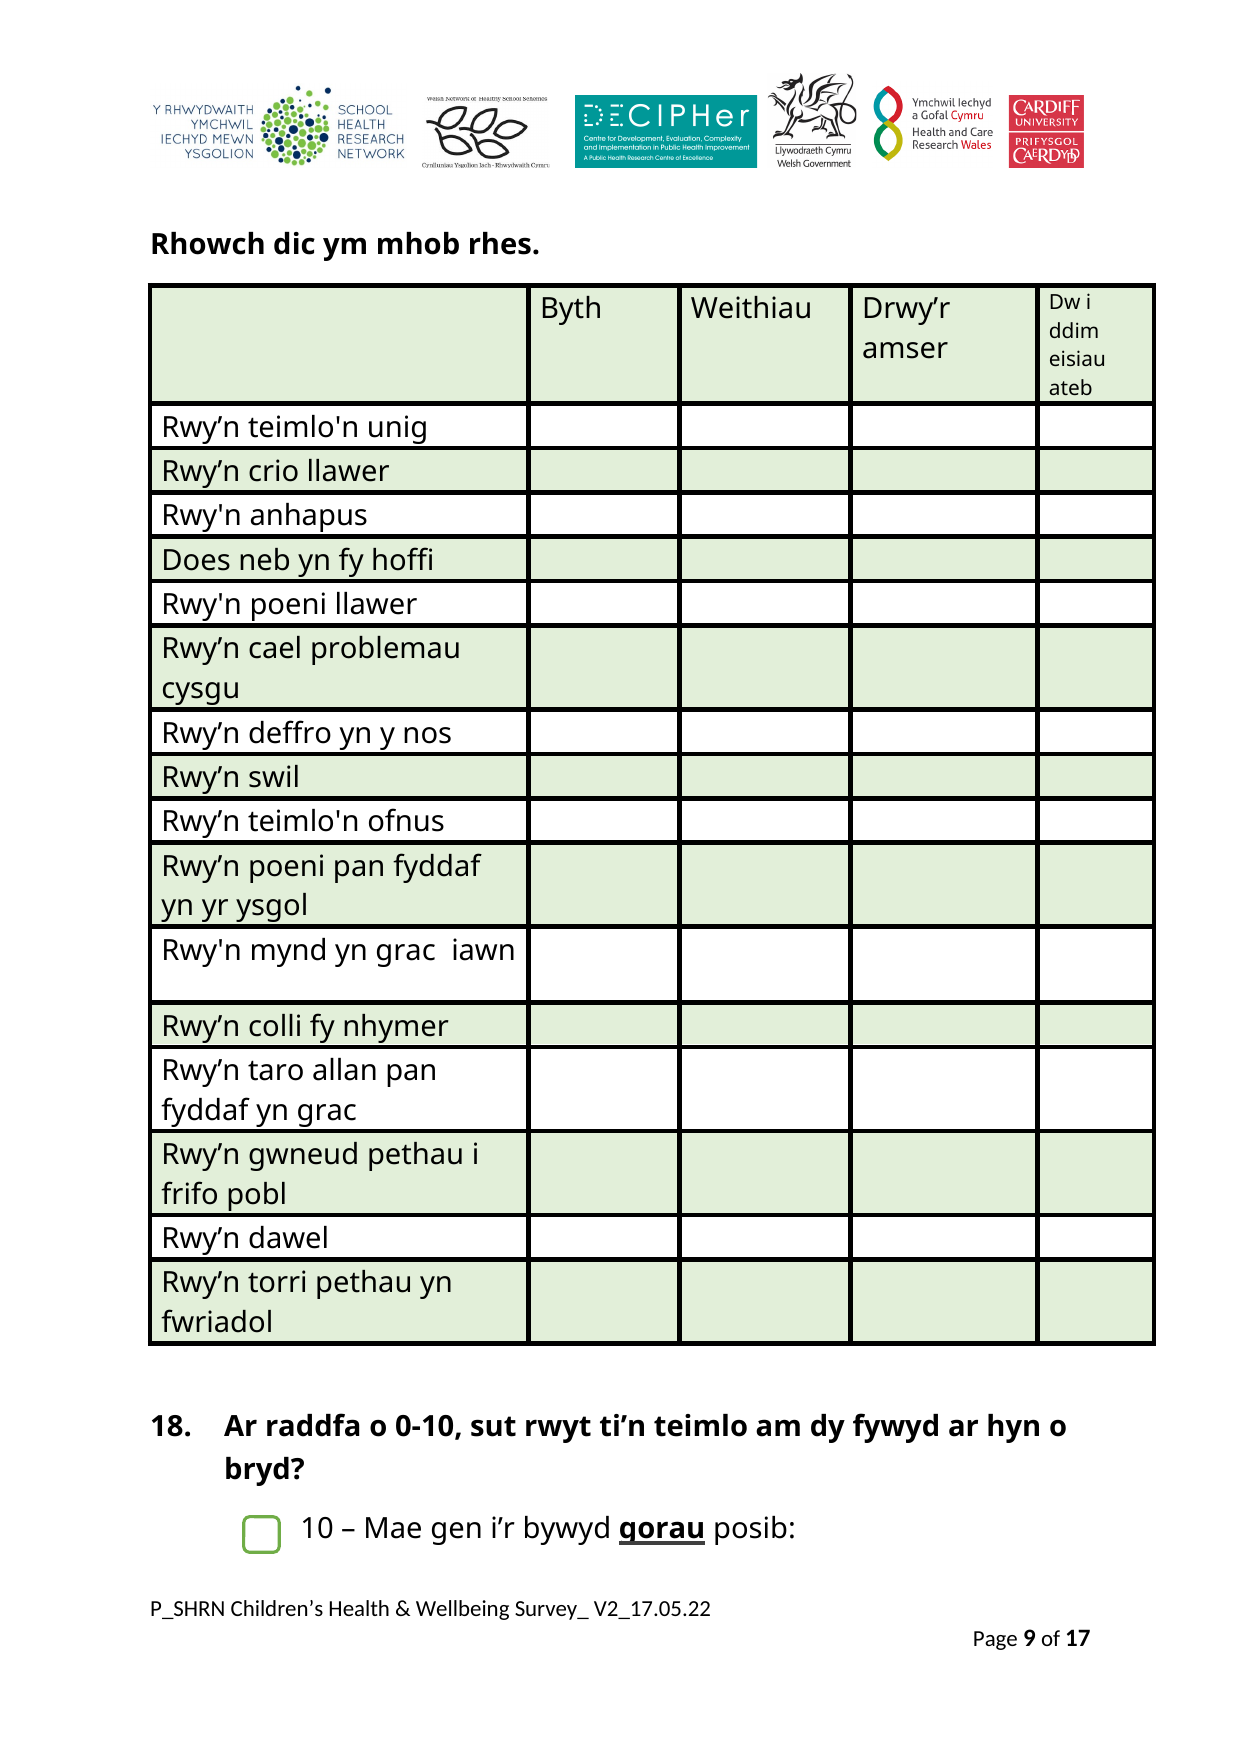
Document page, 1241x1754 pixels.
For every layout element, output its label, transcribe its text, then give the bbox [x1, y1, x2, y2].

table_cell [682, 1005, 848, 1044]
table_cell [682, 583, 848, 623]
table_cell [531, 845, 677, 924]
table_cell [853, 539, 1035, 579]
table_cell [531, 929, 677, 1000]
table_cell [1040, 628, 1152, 707]
table_cell [1040, 450, 1152, 490]
table_cell [682, 929, 848, 1000]
table_cell [682, 1262, 848, 1341]
table_cell [853, 801, 1035, 840]
table_cell [531, 628, 677, 707]
table_header Weithiau [682, 288, 848, 401]
table_cell Rwy’n cael problemau cysgu [152, 628, 526, 707]
table_header Byth [531, 288, 677, 401]
table_cell [1040, 756, 1152, 796]
picture [422, 97, 550, 168]
table_cell [682, 406, 848, 446]
table_cell [853, 756, 1035, 796]
table_cell [853, 1262, 1035, 1341]
table_cell [853, 1005, 1035, 1044]
table_cell [531, 539, 677, 579]
table_cell Does neb yn fy hoffi [152, 539, 526, 579]
table_cell Rwy’n teimlo'n ofnus [152, 801, 526, 840]
table_cell Rwy’n deffro yn y nos [152, 712, 526, 752]
table_cell Rwy’n torri pethau yn fwriadol [152, 1262, 526, 1341]
table_header Drwy’r amser [853, 288, 1035, 401]
table_cell [531, 406, 677, 446]
table_cell [1040, 801, 1152, 840]
table_cell [853, 583, 1035, 623]
picture [767, 73, 857, 168]
table_cell Rwy'n mynd yn grac iawn [152, 929, 526, 1000]
table_cell [531, 1217, 677, 1257]
table_cell Rwy’n crio llawer [152, 450, 526, 490]
table_cell [1040, 929, 1152, 1000]
picture [575, 95, 758, 168]
table_cell [531, 1005, 677, 1044]
table_cell [853, 450, 1035, 490]
table_cell Rwy’n gwneud pethau i frifo pobl [152, 1133, 526, 1213]
table_cell [531, 1262, 677, 1341]
table_cell [1040, 1005, 1152, 1044]
table_header [152, 288, 526, 401]
picture [872, 81, 994, 168]
text Rhowch dic ym mhob rhes. [150, 223, 1090, 263]
table_cell [1040, 845, 1152, 924]
table_cell Rwy’n dawel [152, 1217, 526, 1257]
table_cell [1040, 1133, 1152, 1213]
table_cell [1040, 1049, 1152, 1128]
table_cell [682, 495, 848, 534]
table_cell [531, 450, 677, 490]
table_cell [682, 539, 848, 579]
table_cell [853, 929, 1035, 1000]
table_cell [682, 845, 848, 924]
table_cell [1040, 712, 1152, 752]
picture [1008, 95, 1084, 168]
table_cell [853, 495, 1035, 534]
table_cell [531, 495, 677, 534]
table_cell [1040, 1217, 1152, 1257]
table_cell Rwy’n teimlo'n unig [152, 406, 526, 446]
table_cell [682, 1049, 848, 1128]
table_cell Rwy'n anhapus [152, 495, 526, 534]
table_cell [853, 1133, 1035, 1213]
table_cell [531, 712, 677, 752]
table_cell [853, 1217, 1035, 1257]
table_cell [1040, 583, 1152, 623]
table_cell [531, 1133, 677, 1213]
table_cell [853, 845, 1035, 924]
table_cell [682, 756, 848, 796]
table_cell [531, 1049, 677, 1128]
table_cell Rwy’n taro allan pan fyddaf yn grac [152, 1049, 526, 1128]
picture [150, 83, 407, 168]
table_cell Rwy’n swil [152, 756, 526, 796]
table_cell [682, 801, 848, 840]
table_cell [531, 756, 677, 796]
table_cell [853, 1049, 1035, 1128]
table_cell [1040, 406, 1152, 446]
text 10 – Mae gen i’r bywyd gorau posib: [150, 1507, 1090, 1547]
table_cell [1040, 539, 1152, 579]
table_cell [531, 583, 677, 623]
table_cell Rwy’n colli fy nhymer [152, 1005, 526, 1044]
table_header Dw i ddim eisiau ateb [1040, 288, 1152, 401]
table_cell [682, 450, 848, 490]
table_cell [1040, 1262, 1152, 1341]
table_cell [853, 406, 1035, 446]
table_cell [682, 628, 848, 707]
table_cell [682, 712, 848, 752]
table_cell [531, 801, 677, 840]
table_cell Rwy’n poeni pan fyddaf yn yr ysgol [152, 845, 526, 924]
table_cell Rwy'n poeni llawer [152, 583, 526, 623]
table_cell [682, 1133, 848, 1213]
table_cell [1040, 495, 1152, 534]
text 18. Ar raddfa o 0-10, sut rwyt ti’n teimlo am dy fywyd ar hyn o bryd? [150, 1405, 1090, 1488]
table_cell [853, 712, 1035, 752]
table_cell [853, 628, 1035, 707]
table_cell [682, 1217, 848, 1257]
